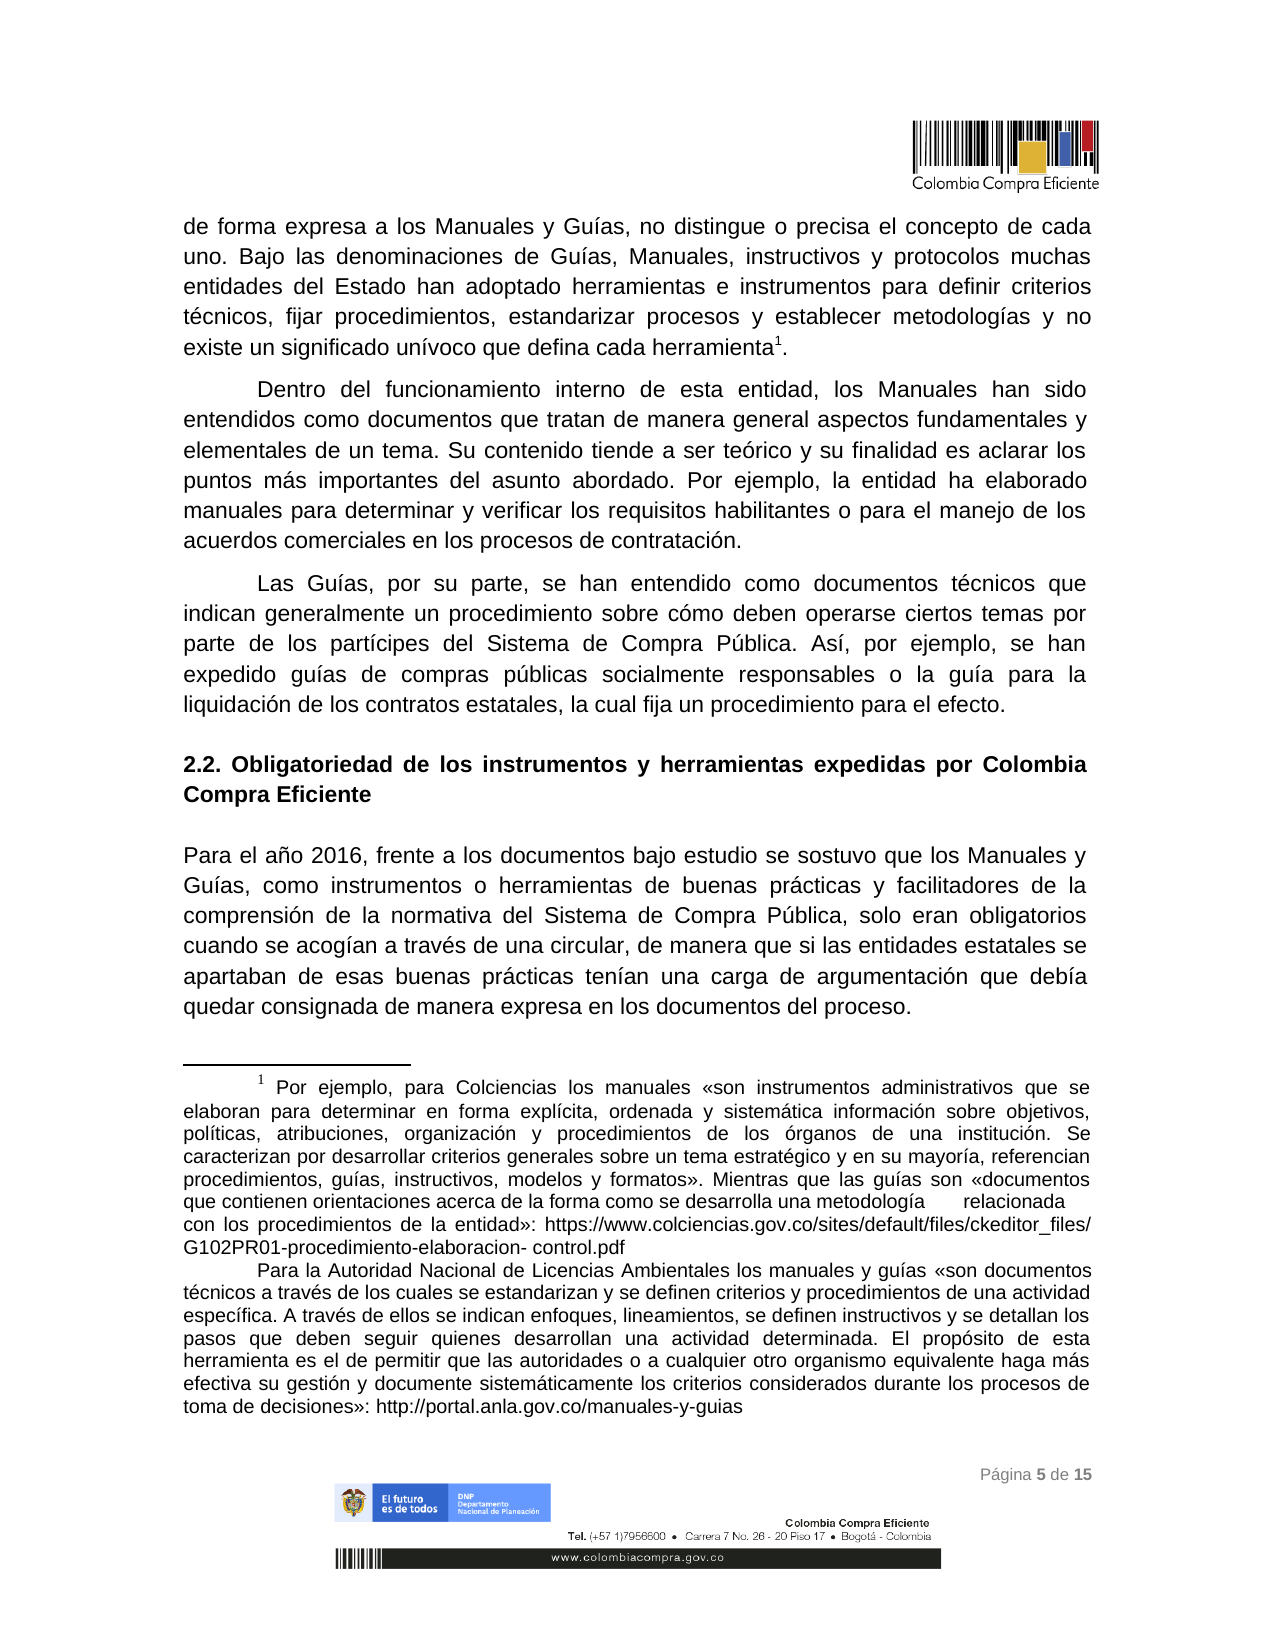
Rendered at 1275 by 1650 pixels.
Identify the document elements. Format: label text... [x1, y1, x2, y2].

text Para el año 2016, frente a los documentos bajo estudio se sostuvo que los Manuales y Guías, como instrumentos o herramientas de buenas prácticas y facilitadores de la comprensión de la normativa del Sistema de Compra Pública, solo eran obligatorios cuando se acogían a través de una circular, de manera que si las entidades estatales se apartaban de esas buenas prácticas tenían una carga de argumentación que debía quedar consignada de manera expresa en los documentos del proceso. [183, 842, 1087, 1019]
picture [905, 114, 1105, 196]
text Dentro del funcionamiento interno de esta entidad, los Manuales han sido entendidos como documentos que tratan de manera general aspectos fundamentales y elementales de un tema. Su contenido tiende a ser teórico y su finalidad es aclarar los puntos más importantes del asunto abordado. Por ejemplo, la entidad ha elaborado manuales para determinar y verificar los requisitos habilitantes o para el manejo de los acuerdos comerciales en los procesos de contratación. [183, 376, 1087, 553]
text 2.2. Obligatoriedad de los instrumentos y herramientas expedidas por Colombia Compra Eficiente [183, 751, 1088, 808]
text Las Guías, por su parte, se han entendido como documentos técnicos que indican generalmente un procedimiento sobre cómo deben operarse ciertos temas por parte de los partícipes del Sistema de Compra Pública. Así, por ejemplo, se han expedido guías de compras públicas socialmente responsables o la guía para la liquidación de los contratos estatales, la cual fija un procedimiento para el efecto. [183, 570, 1087, 717]
picture [334, 1483, 942, 1569]
